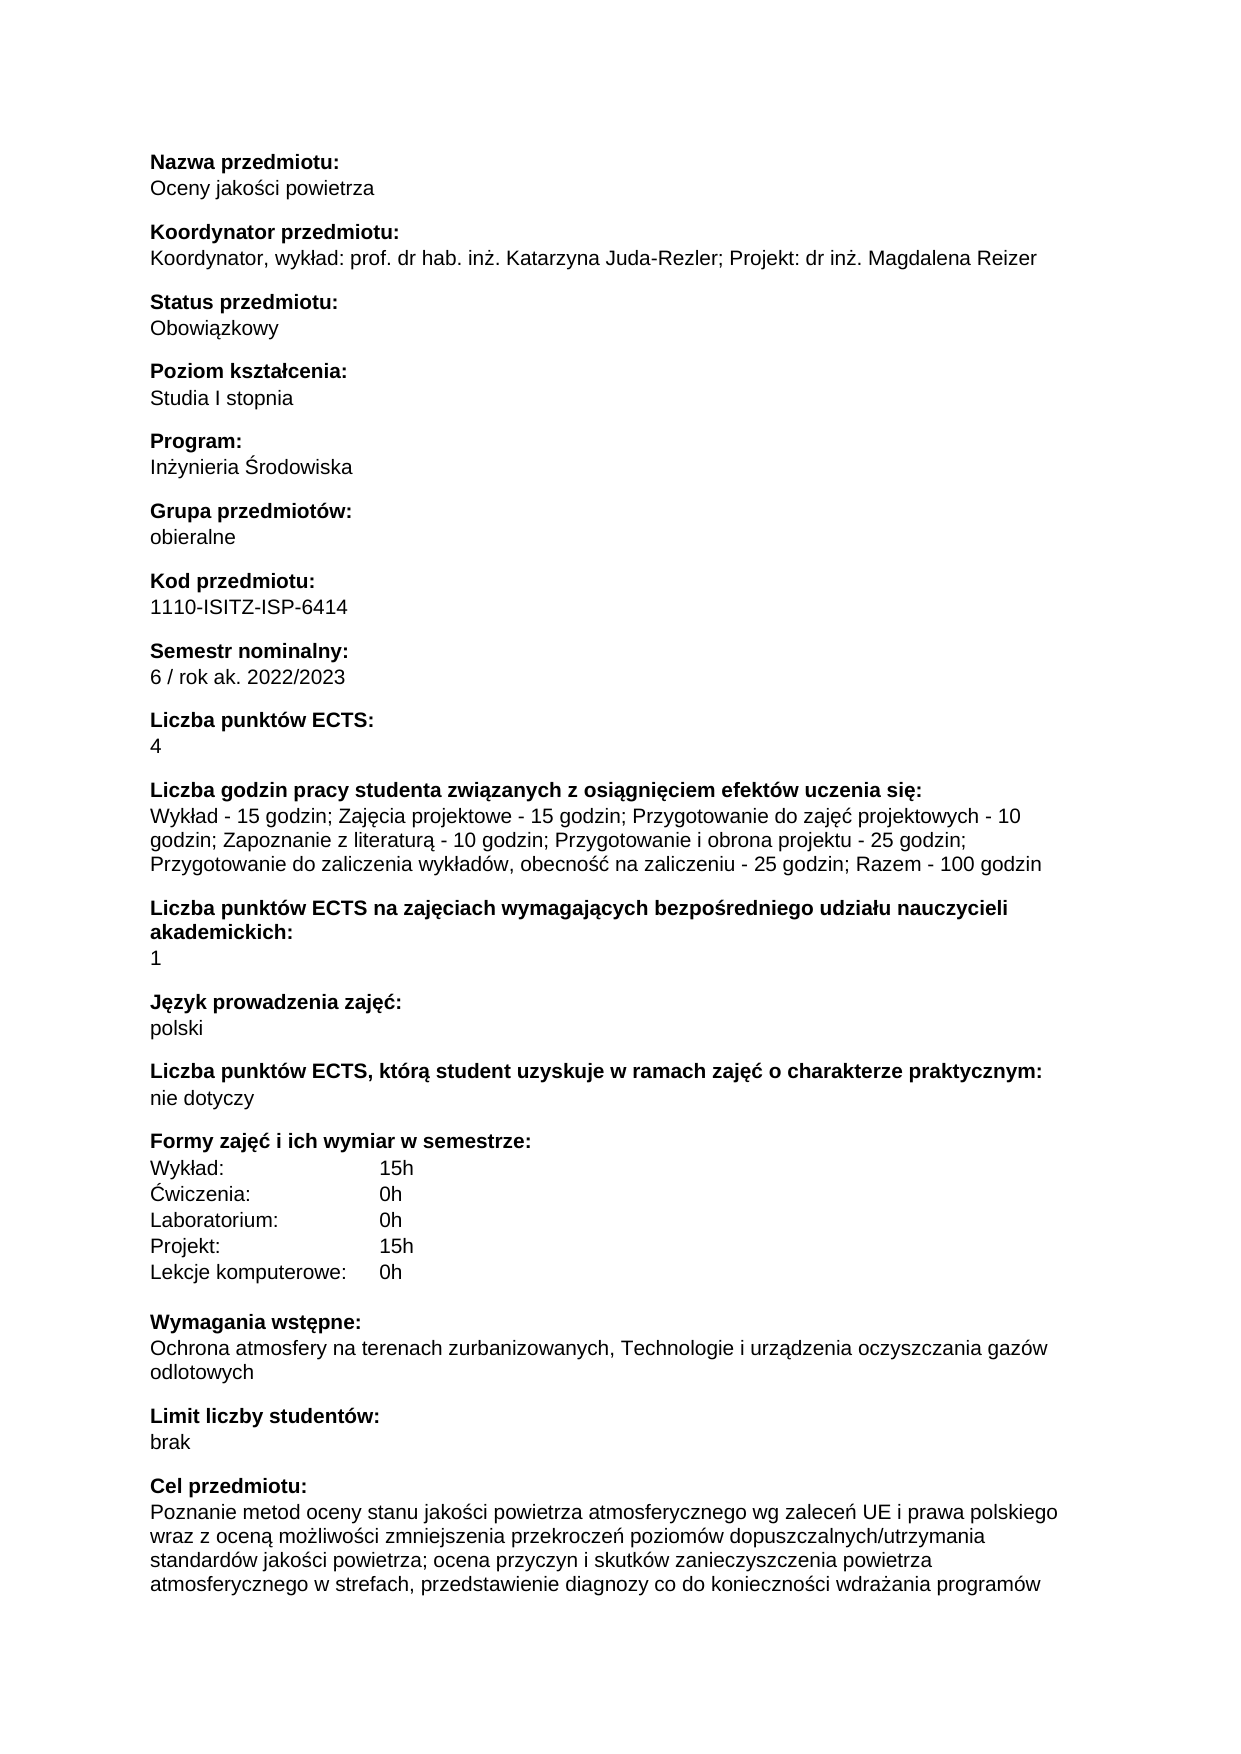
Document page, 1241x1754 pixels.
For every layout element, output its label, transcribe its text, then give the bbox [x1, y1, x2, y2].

text 4 [150, 734, 1090, 758]
text Grupa przedmiotów: [150, 499, 1090, 523]
text Wykład - 15 godzin; Zajęcia projektowe - 15 godzin; Przygotowanie do zajęć projektowych - 10 godzin; Zapoznanie z literaturą - 10 godzin; Przygotowanie i obrona projektu - 25 godzin; Przygotowanie do zaliczenia wykładów, obecność na zaliczeniu - 25 godzin; Razem - 100 godzin [150, 804, 1090, 876]
text Cel przedmiotu: [150, 1473, 1090, 1497]
text Język prowadzenia zajęć: [150, 989, 1090, 1013]
text 1110-ISITZ-ISP-6414 [150, 595, 1090, 619]
table_header 15h [369, 1156, 597, 1180]
text Status przedmiotu: [150, 289, 1090, 313]
table_cell 0h [369, 1206, 597, 1232]
text 1 [150, 946, 1090, 970]
text polski [150, 1016, 1090, 1039]
text Oceny jakości powietrza [150, 176, 1090, 200]
text Liczba punktów ECTS, którą student uzyskuje w ramach zajęć o charakterze praktycznym: [150, 1059, 1090, 1083]
table_cell 0h [369, 1258, 597, 1284]
text obieralne [150, 525, 1090, 549]
text Program: [150, 429, 1090, 453]
table_header Wykład: [140, 1156, 367, 1180]
text Kod przedmiotu: [150, 569, 1090, 593]
table_cell 15h [369, 1232, 597, 1258]
text Formy zajęć i ich wymiar w semestrze: [150, 1129, 1090, 1153]
text Poziom kształcenia: [150, 359, 1090, 383]
text Koordynator przedmiotu: [150, 220, 1090, 244]
text Nazwa przedmiotu: [150, 150, 1090, 174]
text 6 / rok ak. 2022/2023 [150, 664, 1090, 688]
table_cell Laboratorium: [140, 1208, 367, 1232]
text Limit liczby studentów: [150, 1404, 1090, 1428]
text Inżynieria Środowiska [150, 455, 1090, 479]
text Liczba godzin pracy studenta związanych z osiągnięciem efektów uczenia się: [150, 778, 1090, 802]
table_cell Lekcje komputerowe: [140, 1260, 367, 1284]
text nie dotyczy [150, 1085, 1090, 1109]
text Wymagania wstępne: [150, 1310, 1090, 1334]
text brak [150, 1430, 1090, 1454]
table_cell Projekt: [140, 1234, 367, 1258]
text Semestr nominalny: [150, 638, 1090, 662]
text Koordynator, wykład: prof. dr hab. inż. Katarzyna Juda-Rezler; Projekt: dr inż. Magdalena Reizer [150, 246, 1090, 270]
text Studia I stopnia [150, 385, 1090, 409]
text Obowiązkowy [150, 316, 1090, 339]
table_cell 0h [369, 1180, 597, 1206]
text Liczba punktów ECTS na zajęciach wymagających bezpośredniego udziału nauczycieli akademickich: [150, 896, 1090, 944]
text Liczba punktów ECTS: [150, 708, 1090, 732]
text Ochrona atmosfery na terenach zurbanizowanych, Technologie i urządzenia oczyszczania gazów odlotowych [150, 1336, 1090, 1384]
table_cell Ćwiczenia: [140, 1182, 367, 1206]
